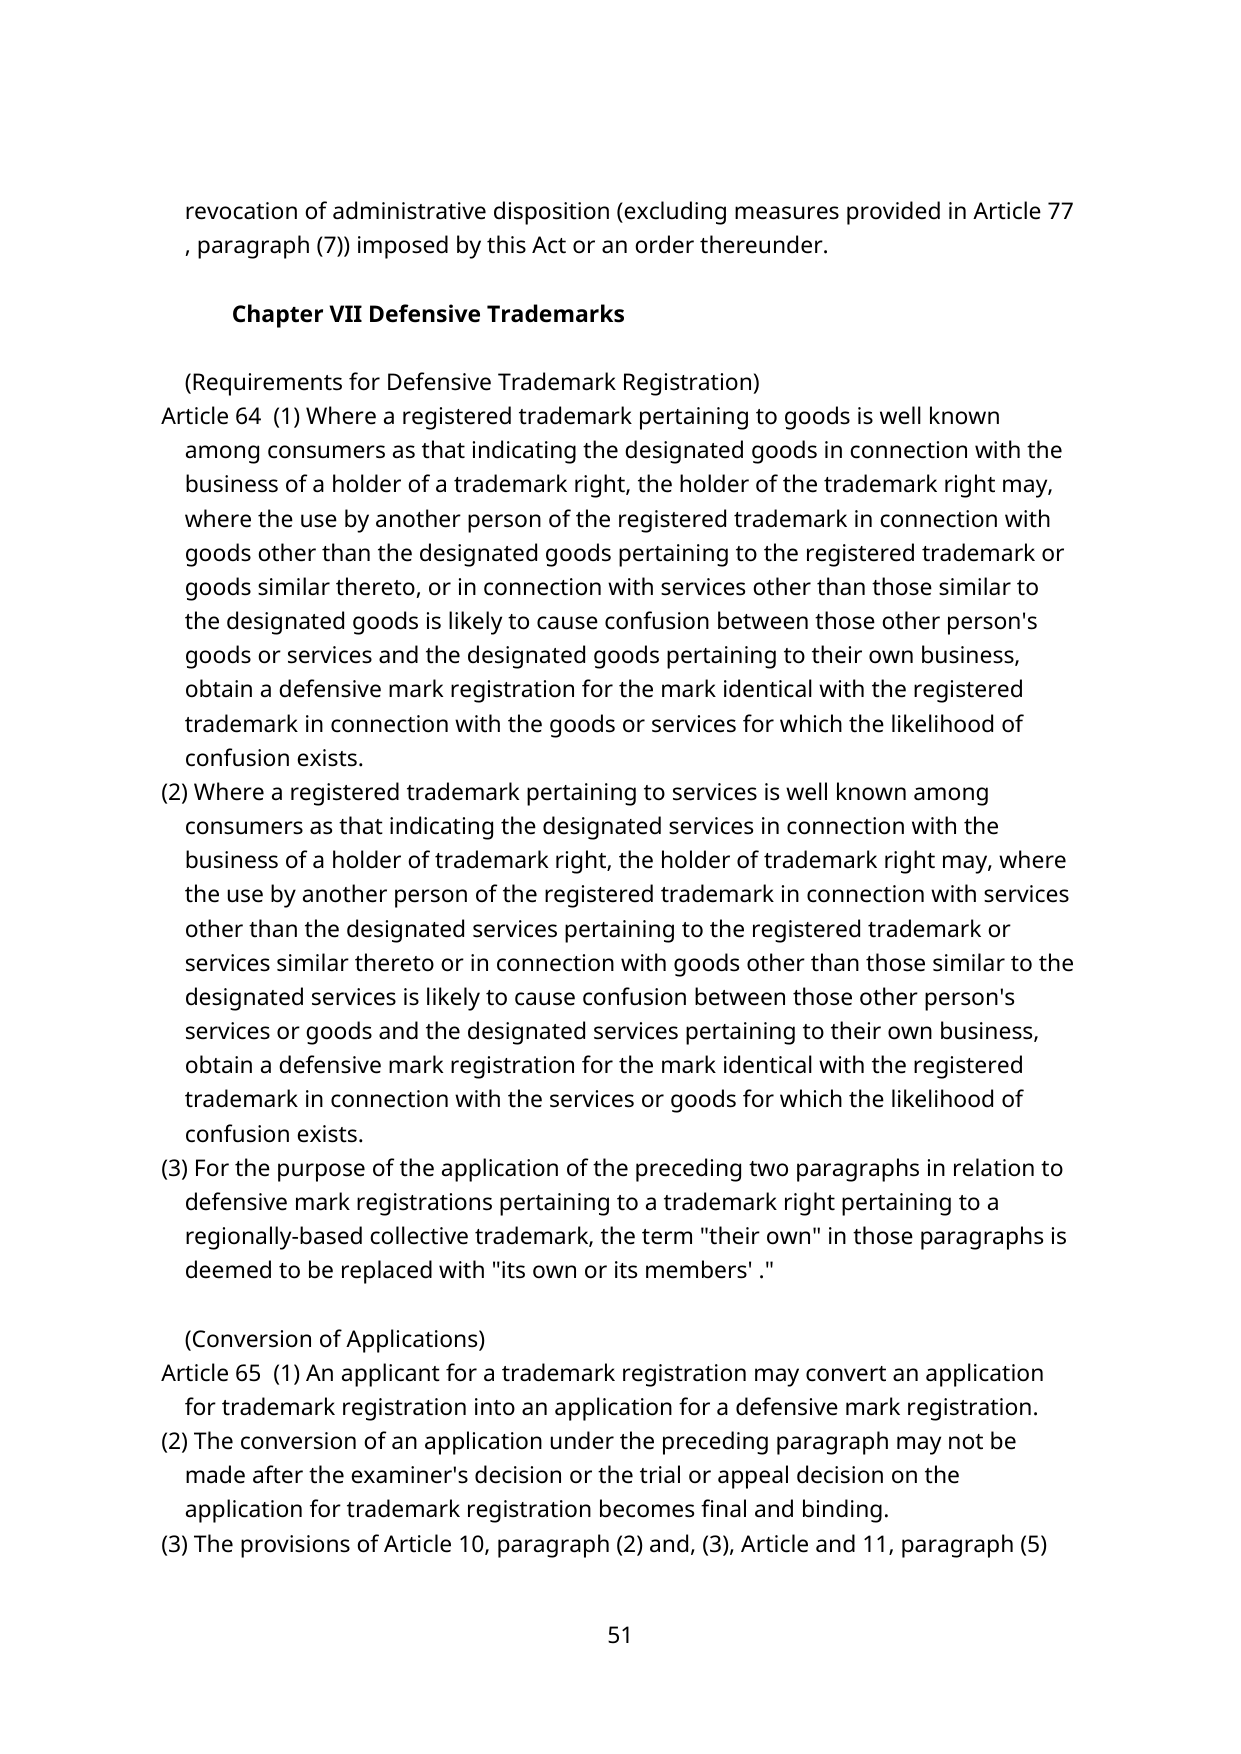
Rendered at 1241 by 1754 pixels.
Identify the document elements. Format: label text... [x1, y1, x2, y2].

text (2) Where a registered trademark pertaining to services is well known among consumers as that indicating the designated services in connection with the business of a holder of trademark right, the holder of trademark right may, where the use by another person of the registered trademark in connection with services other than the designated services pertaining to the registered trademark or services similar thereto or in connection with goods other than those similar to the designated services is likely to cause confusion between those other person's services or goods and the designated services pertaining to their own business, obtain a defensive mark registration for the mark identical with the registered trademark in connection with the services or goods for which the likelihood of confusion exists. [161, 774, 1079, 1150]
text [161, 1526, 1079, 1560]
text (3) For the purpose of the application of the preceding two paragraphs in relation to defensive mark registrations pertaining to a trademark right pertaining to a regionally-based collective trademark, the term "their own" in those paragraphs is deemed to be replaced with "its own or its members' ." [161, 1150, 1079, 1287]
text (Conversion of Applications) [184, 1321, 1079, 1355]
text Chapter VII Defensive Trademarks [230, 296, 1079, 330]
text Article 65 (1) An applicant for a trademark registration may convert an application for trademark registration into an application for a defensive mark registration. [161, 1355, 1079, 1424]
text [161, 194, 1079, 262]
text Article 64 (1) Where a registered trademark pertaining to goods is well known among consumers as that indicating the designated goods in connection with the business of a holder of a trademark right, the holder of the trademark right may, where the use by another person of the registered trademark in connection with goods other than the designated goods pertaining to the registered trademark or goods similar thereto, or in connection with services other than those similar to the designated goods is likely to cause confusion between those other person's goods or services and the designated goods pertaining to their own business, obtain a defensive mark registration for the mark identical with the registered trademark in connection with the goods or services for which the likelihood of confusion exists. [161, 399, 1079, 774]
text (2) The conversion of an application under the preceding paragraph may not be made after the examiner's decision or the trial or appeal decision on the application for trademark registration becomes final and binding. [161, 1424, 1079, 1526]
text (Requirements for Defensive Trademark Registration) [184, 364, 1079, 399]
